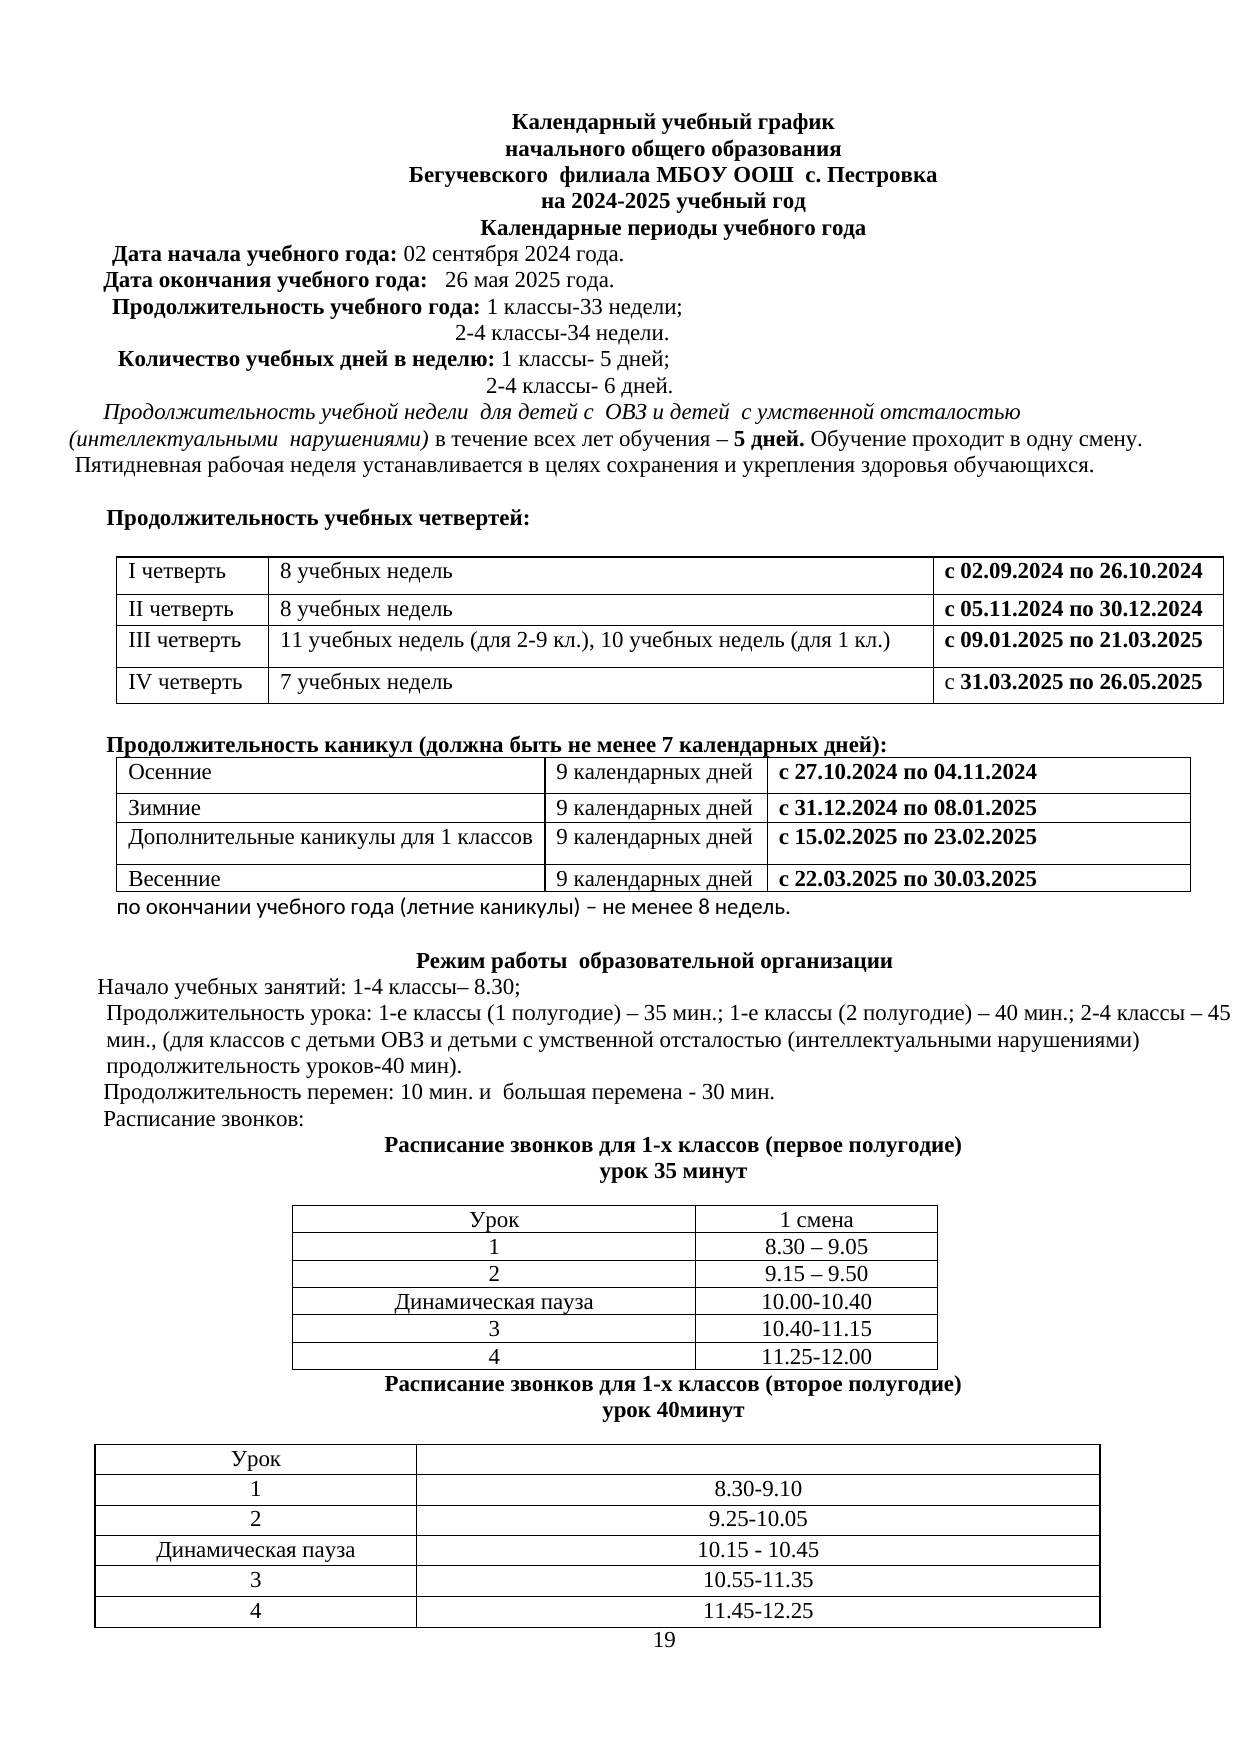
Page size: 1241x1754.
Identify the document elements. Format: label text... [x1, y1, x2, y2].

table_cell 1 [293, 1233, 695, 1259]
text Пятидневная рабочая неделя устанавливается в целях сохранения и укрепления здоровья обучающихся. [69, 451, 1240, 477]
table_cell 3 [293, 1315, 695, 1342]
table_cell Динамическая пауза [96, 1536, 416, 1565]
table_cell 8 учебных недель [269, 595, 933, 624]
table_cell 10.15 - 10.45 [417, 1536, 1099, 1565]
text урок 40минут [106, 1396, 1240, 1423]
table_cell 1 [96, 1475, 416, 1504]
table_cell 3 [96, 1566, 416, 1596]
table_cell 9 календарных дней [546, 865, 767, 891]
table_cell 11.45-12.25 [417, 1597, 1099, 1627]
text (интеллектуальными нарушениями) в течение всех лет обучения – 5 дней. Обучение проходит в одну смену. [69, 424, 1240, 451]
text 2-4 классы-34 недели. [106, 319, 1240, 346]
text начального общего образования [106, 135, 1240, 161]
table_cell 2 [293, 1261, 695, 1287]
table_cell с 22.03.2025 по 30.03.2025 [768, 865, 1190, 891]
table_cell 8.30 – 9.05 [696, 1233, 937, 1259]
text Расписание звонков для 1-х классов (второе полугодие) [106, 1370, 1240, 1396]
text Продолжительность урока: 1-е классы (1 полугодие) – 35 мин.; 1-е классы (2 полугодие) – 40 мин.; 2-4 классы – 45 мин., (для классов с детьми ОВЗ и детьми с умственной отсталостью (интеллектуальными нарушениями) продолжительность уроков-40 мин). [106, 999, 1240, 1078]
table_cell с 15.02.2025 по 23.02.2025 [768, 823, 1190, 864]
table_cell III четверть [117, 626, 268, 667]
text Количество учебных дней в неделю: 1 классы- 5 дней; [106, 346, 1240, 372]
table_header Урок [293, 1206, 695, 1232]
text Продолжительность учебного года: 1 классы-33 недели; [106, 293, 1240, 319]
table_cell 11.25-12.00 [696, 1343, 937, 1369]
text Режим работы образовательной организации [69, 947, 1240, 973]
text по окончании учебного года (летние каникулы) – не менее 8 недель. [106, 892, 1240, 920]
text урок 35 минут [106, 1157, 1240, 1184]
table_cell 8.30-9.10 [417, 1475, 1099, 1504]
table_cell Зимние [117, 794, 544, 822]
table_header с 27.10.2024 по 04.11.2024 [768, 758, 1190, 793]
table_cell 10.40-11.15 [696, 1315, 937, 1342]
table_header I четверть [117, 558, 268, 593]
text 2-4 классы- 6 дней. [69, 372, 1240, 398]
text Продолжительность каникул (должна быть не менее 7 календарных дней): [106, 731, 1240, 757]
table_cell 4 [293, 1343, 695, 1369]
table_cell 2 [96, 1506, 416, 1535]
table_header 9 календарных дней [546, 758, 767, 793]
text Календарный учебный график [106, 108, 1240, 135]
table_cell 9 календарных дней [546, 794, 767, 822]
table_cell с 31.03.2025 по 26.05.2025 [934, 668, 1223, 703]
table_cell 7 учебных недель [269, 668, 933, 703]
text Начало учебных занятий: 1-4 классы– 8.30; [69, 973, 1240, 999]
table_cell 10.55-11.35 [417, 1566, 1099, 1596]
table_cell с 05.11.2024 по 30.12.2024 [934, 595, 1223, 624]
text Бегучевского филиала МБОУ ООШ с. Пестровка [106, 161, 1240, 187]
table_cell 4 [96, 1597, 416, 1627]
table_header 1 смена [696, 1206, 937, 1232]
table_header 8 учебных недель [269, 558, 933, 593]
text Расписание звонков для 1-х классов (первое полугодие) [106, 1131, 1240, 1157]
table_cell Весенние [117, 865, 544, 891]
table_cell 10.00-10.40 [696, 1288, 937, 1314]
text на 2024-2025 учебный год [106, 187, 1240, 214]
table_cell с 31.12.2024 по 08.01.2025 [768, 794, 1190, 822]
text Дата окончания учебного года: 26 мая 2025 года. [69, 266, 1240, 293]
table_cell 9.15 – 9.50 [696, 1261, 937, 1287]
text Продолжительность учебной недели для детей с ОВЗ и детей с умственной отсталостью [69, 398, 1240, 424]
table_cell Дополнительные каникулы для 1 классов [117, 823, 544, 864]
table_cell IV четверть [117, 668, 268, 703]
table_cell 11 учебных недель (для 2-9 кл.), 10 учебных недель (для 1 кл.) [269, 626, 933, 667]
table_header Осенние [117, 758, 544, 793]
table_cell 9 календарных дней [546, 823, 767, 864]
table_header [417, 1445, 1099, 1474]
text Продолжительность учебных четвертей: [106, 504, 1240, 530]
text Продолжительность перемен: 10 мин. и большая перемена - 30 мин. [69, 1078, 1240, 1105]
table_header с 02.09.2024 по 26.10.2024 [934, 558, 1223, 593]
text Дата начала учебного года: 02 сентября 2024 года. [106, 240, 1240, 266]
table_header Урок [96, 1445, 416, 1474]
table_cell с 09.01.2025 по 21.03.2025 [934, 626, 1223, 667]
text Календарные периоды учебного года [106, 214, 1240, 240]
table_cell 9.25-10.05 [417, 1506, 1099, 1535]
text Расписание звонков: [69, 1105, 1240, 1131]
table_cell Динамическая пауза [293, 1288, 695, 1314]
table_cell II четверть [117, 595, 268, 624]
